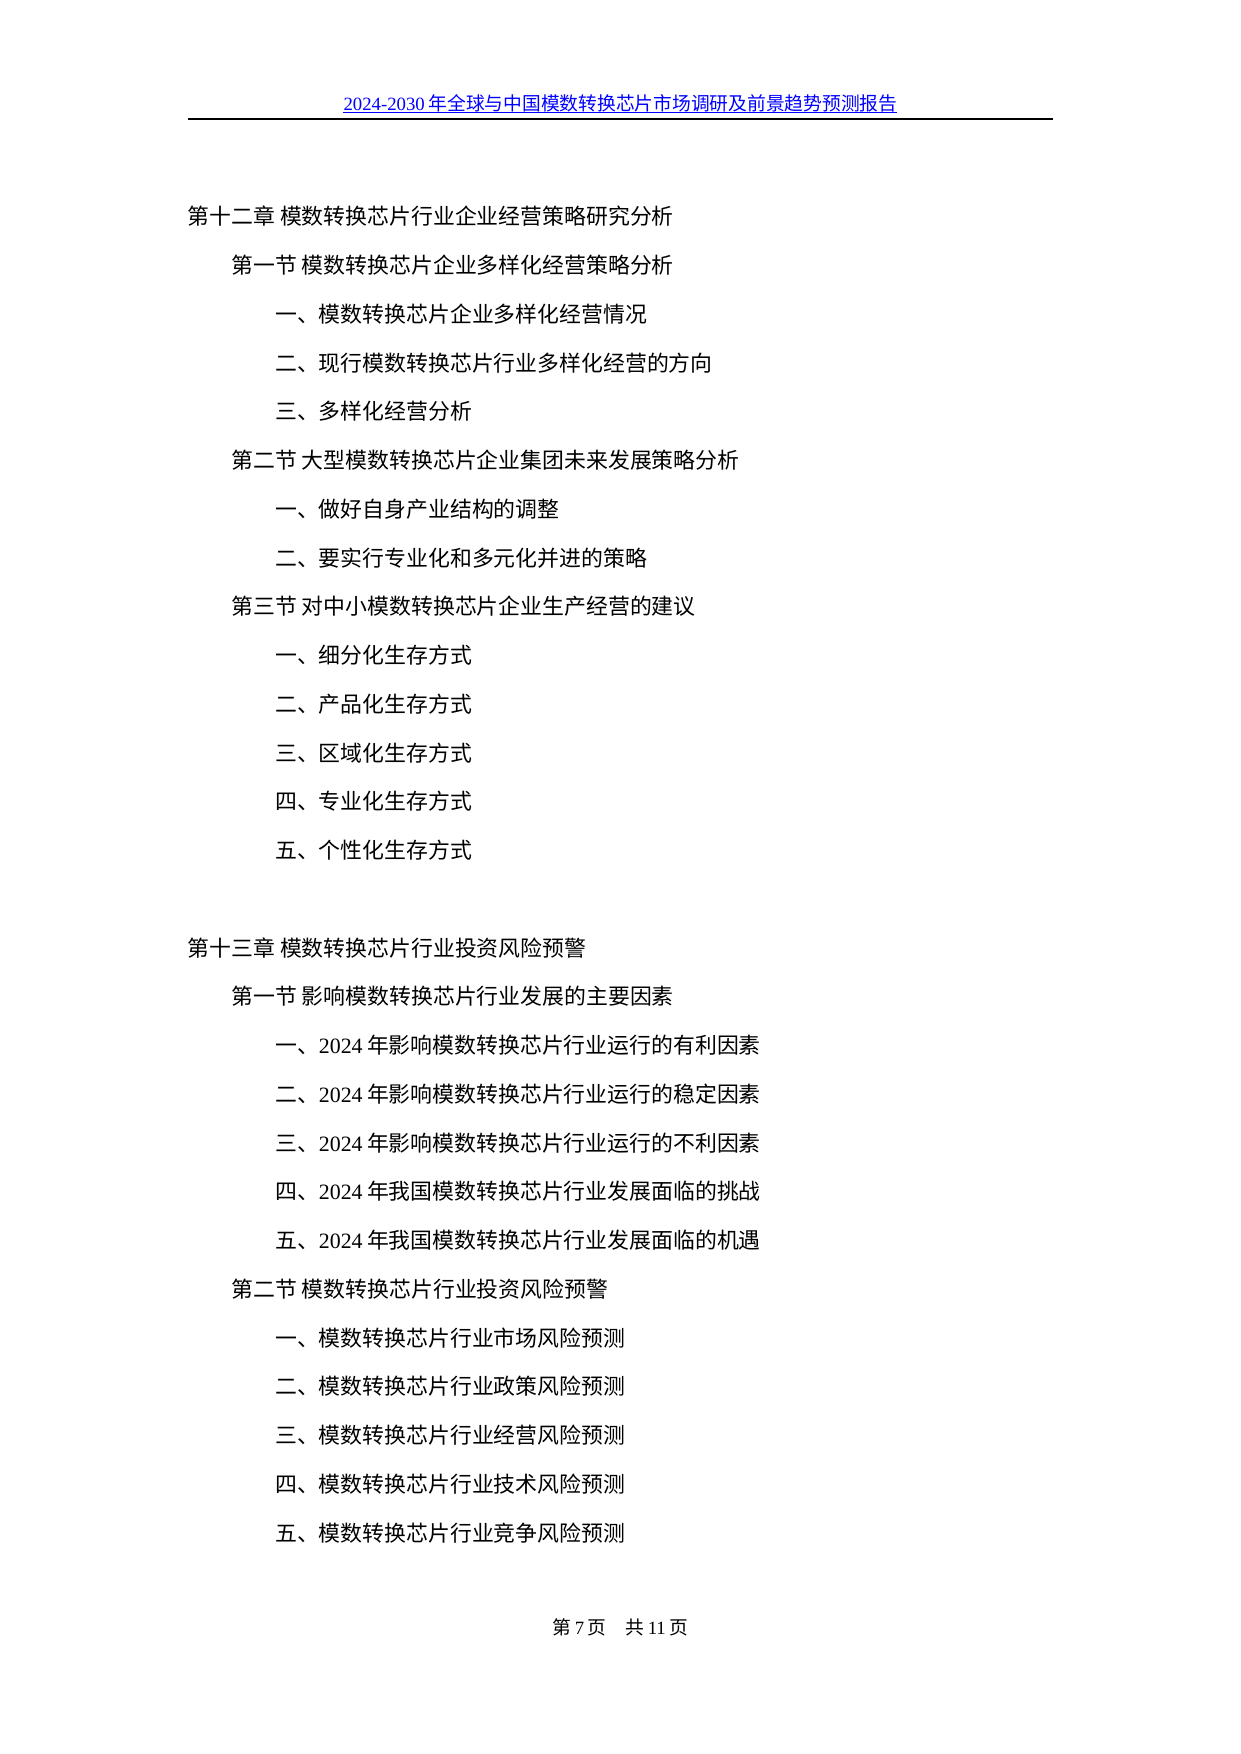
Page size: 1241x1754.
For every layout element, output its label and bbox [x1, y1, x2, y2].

text [187, 150, 1053, 1548]
